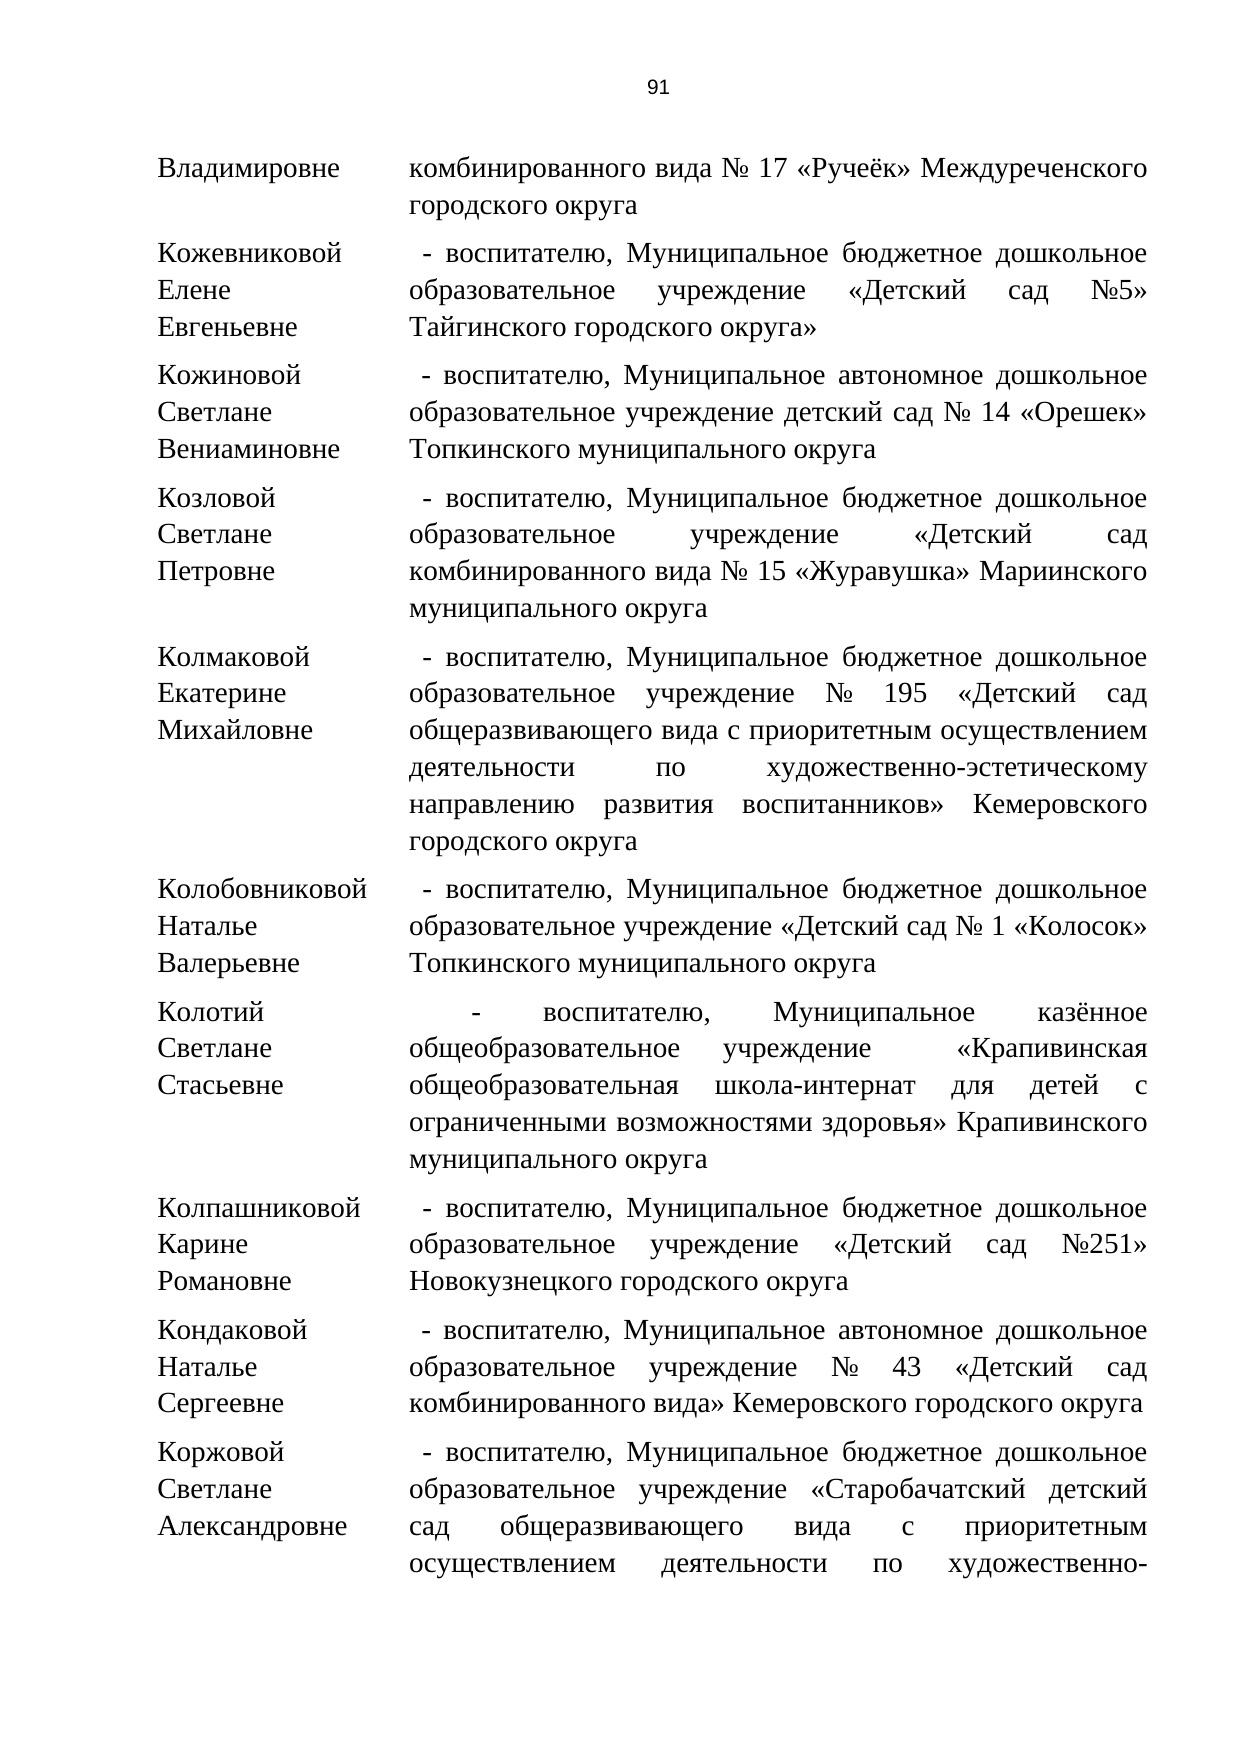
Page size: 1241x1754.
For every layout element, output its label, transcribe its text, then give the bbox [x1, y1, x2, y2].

table_cell - воспитателю, Муниципальное автономное дошкольное образовательное учреждение детский сад № 14 «Орешек» Топкинского муниципального округа [402, 358, 1155, 480]
table_cell - воспитателю, Муниципальное бюджетное дошкольное образовательное учреждение «Детский сад №5» Тайгинского городского округа» [402, 235, 1155, 357]
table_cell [402, 1434, 1155, 1578]
table_cell - воспитателю, Муниципальное бюджетное дошкольное образовательное учреждение «Детский сад № 1 «Колосок» Топкинского муниципального округа [402, 872, 1155, 994]
table_cell Колпашниковой Карине Романовне [150, 1190, 402, 1312]
table_cell Колмаковой Екатерине Михайловне [150, 639, 402, 872]
table_cell Козловой Светлане Петровне [150, 480, 402, 639]
table_cell Кондаковой Наталье Сергеевне [150, 1312, 402, 1434]
table_cell - воспитателю, Муниципальное бюджетное дошкольное образовательное учреждение «Детский сад комбинированного вида № 15 «Журавушка» Мариинского муниципального округа [402, 480, 1155, 639]
table_cell - воспитателю, Муниципальное бюджетное дошкольное образовательное учреждение № 195 «Детский сад общеразвивающего вида с приоритетным осуществлением деятельности по художественно-эстетическому направлению развития воспитанников» Кемеровского городского округа [402, 639, 1155, 872]
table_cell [150, 1434, 402, 1578]
table_cell - воспитателю, Муниципальное бюджетное дошкольное образовательное учреждение «Детский сад №251» Новокузнецкого городского округа [402, 1190, 1155, 1312]
table_cell - воспитателю, Муниципальное казённое общеобразовательное учреждение «Крапивинская общеобразовательная школа-интернат для детей с ограниченными возможностями здоровья» Крапивинского муниципального округа [402, 994, 1155, 1190]
table_cell Кожиновой Светлане Вениаминовне [150, 358, 402, 480]
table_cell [150, 150, 402, 235]
table_cell Колобовниковой Наталье Валерьевне [150, 872, 402, 994]
table_cell Колотий Светлане Стасьевне [150, 994, 402, 1190]
table_cell - воспитателю, Муниципальное автономное дошкольное образовательное учреждение № 43 «Детский сад комбинированного вида» Кемеровского городского округа [402, 1312, 1155, 1434]
table_cell Кожевниковой Елене Евгеньевне [150, 235, 402, 357]
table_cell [402, 150, 1155, 235]
